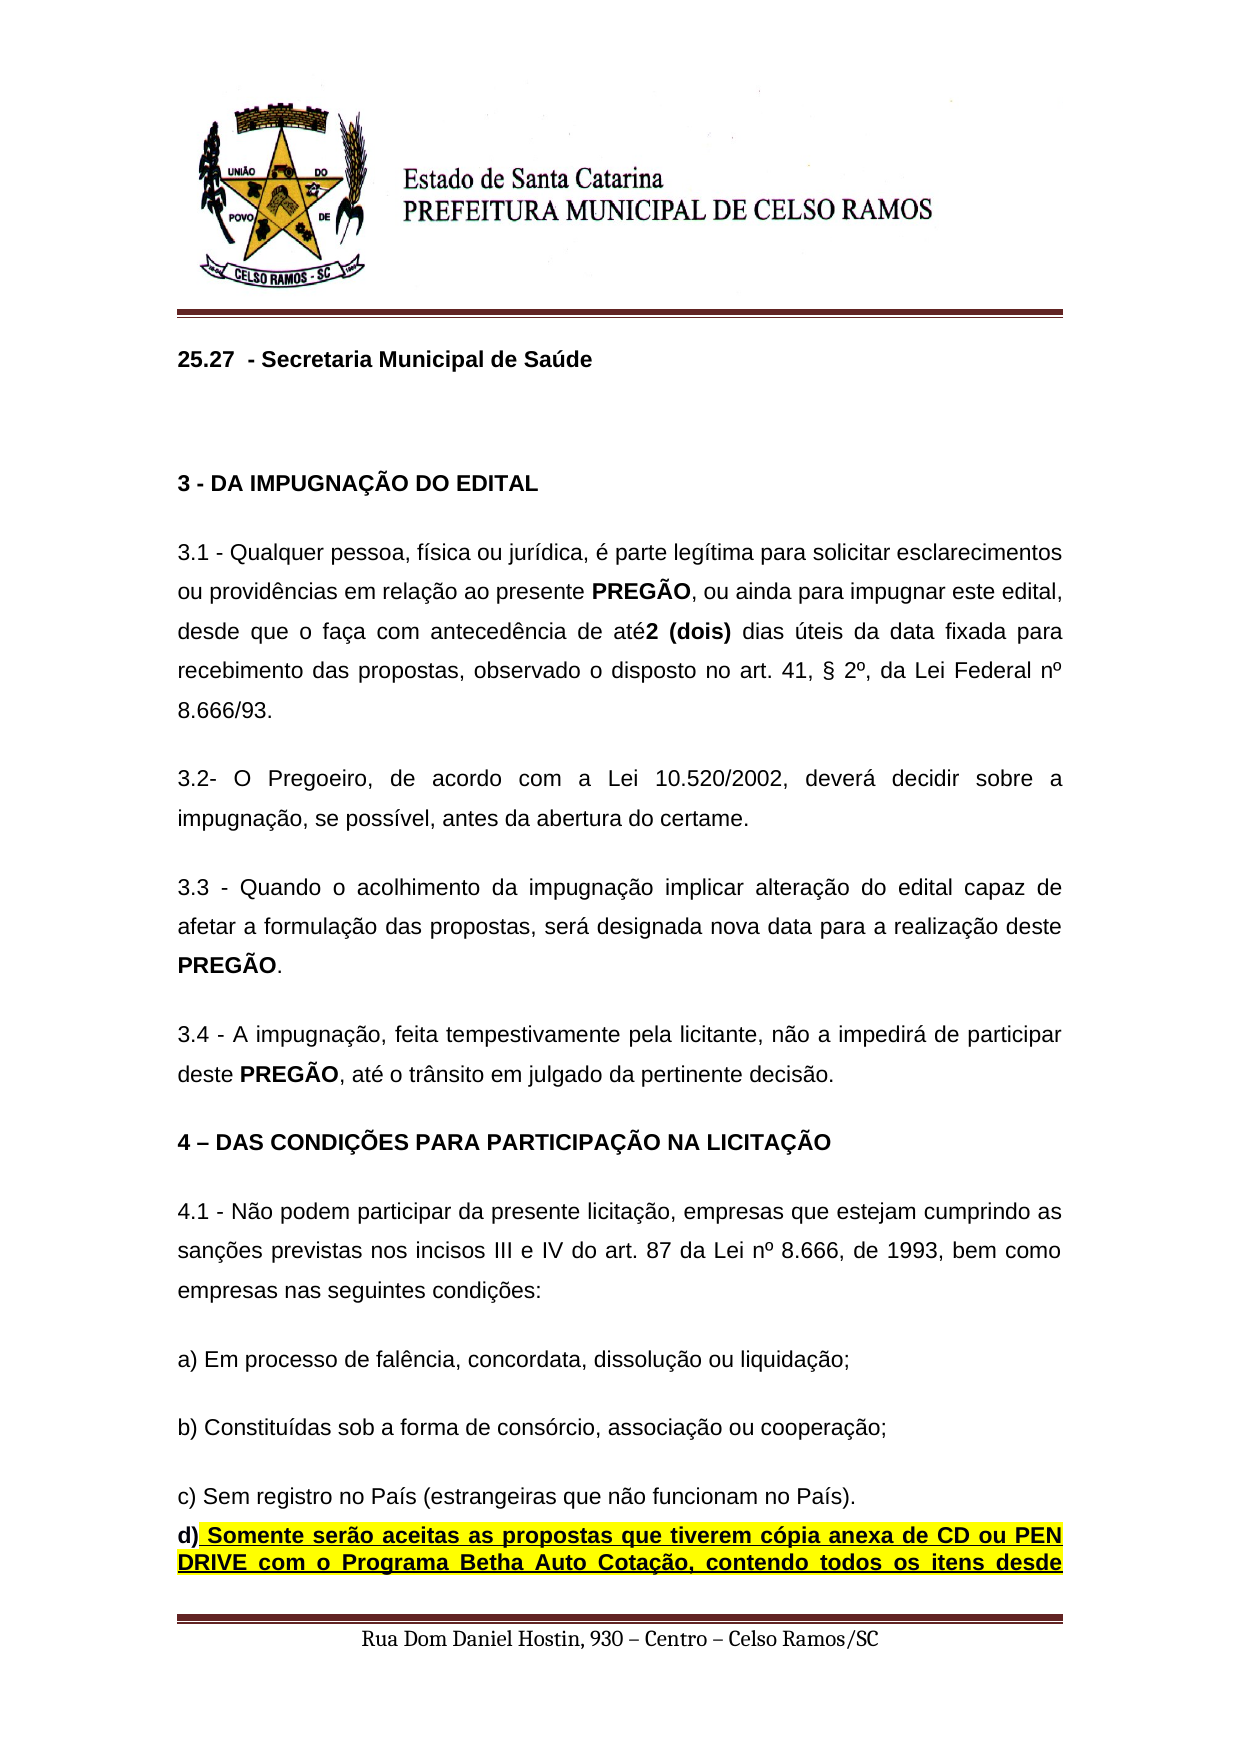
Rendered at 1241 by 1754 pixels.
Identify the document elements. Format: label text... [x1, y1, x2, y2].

text b) Constituídas sob a forma de consórcio, associação ou cooperação; [177, 1414, 1063, 1441]
text 3 - DA IMPUGNAÇÃO DO EDITAL [177, 470, 1063, 497]
text a) Em processo de falência, concordata, dissolução ou liquidação; [177, 1346, 1063, 1372]
text c) Sem registro no País (estrangeiras que não funcionam no País). [177, 1483, 1063, 1509]
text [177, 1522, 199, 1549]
text 4.1 - Não podem participar da presente licitação, empresas que estejam cumprindo as sanções previstas nos incisos III e IV do art. 87 da Lei nº 8.666, de 1993, bem como empresas nas seguintes condições: [177, 1198, 1063, 1303]
text 3.2- O Pregoeiro, de acordo com a Lei 10.520/2002, deverá decidir sobre a impugnação, se possível, antes da abertura do certame. [177, 765, 1063, 831]
text 4 – DAS CONDIÇÕES PARA PARTICIPAÇÃO NA LICITAÇÃO [177, 1129, 1063, 1156]
text 3.1 - Qualquer pessoa, física ou jurídica, é parte legítima para solicitar esclarecimentos ou providências em relação ao presente PREGÃO, ou ainda para impugnar este edital, desde que o faça com antecedência de até2 (dois) dias úteis da data fixada para recebimento das propostas, observado o disposto no art. 41, § 2º, da Lei Federal nº 8.666/93. [177, 539, 1063, 723]
text 3.4 - A impugnação, feita tempestivamente pela licitante, não a impedirá de participar deste PREGÃO, até o trânsito em julgado da pertinente decisão. [177, 1021, 1063, 1087]
text 3.3 - Quando o acolhimento da impugnação implicar alteração do edital capaz de afetar a formulação das propostas, será designada nova data para a realização deste PREGÃO. [177, 873, 1063, 979]
picture [177, 73, 1063, 307]
text 25.27 - Secretaria Municipal de Saúde [177, 346, 1063, 372]
